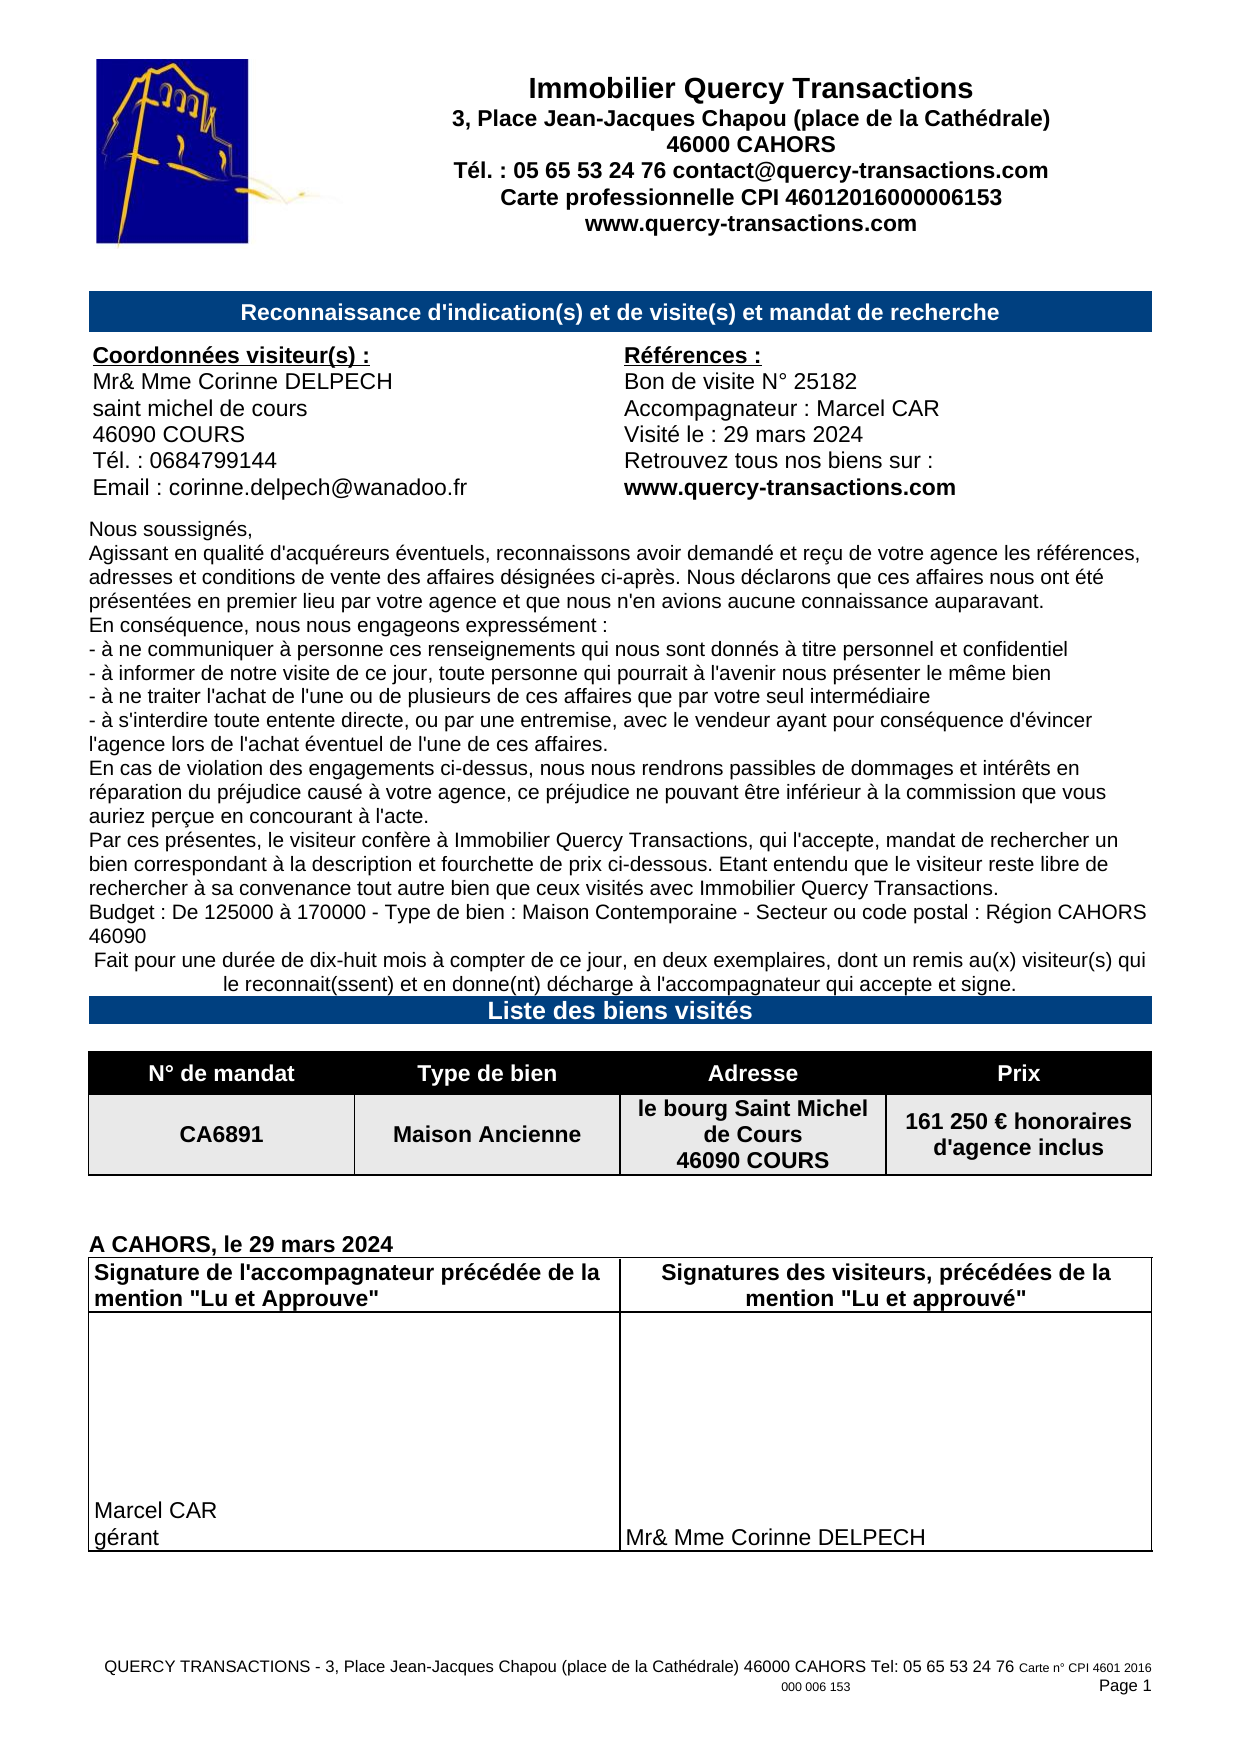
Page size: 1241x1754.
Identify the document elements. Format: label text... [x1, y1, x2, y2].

table_header Liste des biens visités [89, 996, 1152, 1024]
text A CAHORS, le 29 mars 2024 [88, 1231, 1152, 1257]
text Fait pour une durée de dix-huit mois à compter de ce jour, en deux exemplaires, dont un remis au(x) visiteur(s) qui le reconnait(ssent) et en donne(nt) décharge à l'accompagnateur qui accepte et signe. [88, 948, 1152, 996]
text Par ces présentes, le visiteur confère à Immobilier Quercy Transactions, qui l'accepte, mandat de rechercher un bien correspondant à la description et fourchette de prix ci-dessous. Etant entendu que le visiteur reste libre de rechercher à sa convenance tout autre bien que ceux visités avec Immobilier Quercy Transactions. [88, 828, 1152, 900]
text - à ne communiquer à personne ces renseignements qui nous sont donnés à titre personnel et confidentiel [88, 636, 1152, 660]
text Budget : De 125000 à 170000 - Type de bien : Maison Contemporaine - Secteur ou code postal : Région CAHORS 46090 [88, 900, 1152, 948]
table_header N° de mandat [89, 1053, 354, 1093]
picture [96, 59, 344, 249]
text Nous soussignés, [88, 517, 1152, 541]
table_header Prix [887, 1053, 1151, 1093]
table_header Type de bien [355, 1053, 619, 1093]
table_cell Mr& Mme Corinne DELPECH [621, 1313, 1151, 1550]
table_header Références : Bon de visite N° 25182 Accompagnateur : Marcel CAR Visité le : 29 mars 2024 Retrouvez tous nos biens sur : www.quercy-transactions.com [620, 342, 1152, 500]
table_header Coordonnées visiteur(s) : Mr& Mme Corinne DELPECH saint michel de cours 46090 COURS Tél. : 0684799144 Email : corinne.delpech@wanadoo.fr [89, 342, 620, 500]
text - à ne traiter l'achat de l'une ou de plusieurs de ces affaires que par votre seul intermédiaire [88, 684, 1152, 708]
table_cell 161 250 € honoraires d'agence inclus [887, 1095, 1151, 1174]
table_cell Marcel CAR gérant [89, 1313, 619, 1550]
text - à informer de notre visite de ce jour, toute personne qui pourrait à l'avenir nous présenter le même bien [88, 660, 1152, 684]
text En conséquence, nous nous engageons expressément : [88, 612, 1152, 636]
text - à s'interdire toute entente directe, ou par une entremise, avec le vendeur ayant pour conséquence d'évincer l'agence lors de l'achat éventuel de l'une de ces affaires. [88, 708, 1152, 756]
table_cell CA6891 [89, 1095, 354, 1174]
table_header Adresse [621, 1053, 885, 1093]
table_cell Maison Ancienne [355, 1095, 619, 1174]
text Agissant en qualité d'acquéreurs éventuels, reconnaissons avoir demandé et reçu de votre agence les références, adresses et conditions de vente des affaires désignées ci-après. Nous déclarons que ces affaires nous ont été présentées en premier lieu par votre agence et que nous n'en avions aucune connaissance auparavant. [88, 541, 1152, 612]
table_header Signature de l'accompagnateur précédée de la mention "Lu et Approuve" [89, 1258, 620, 1311]
table_header Reconnaissance d'indication(s) et de visite(s) et mandat de recherche [89, 291, 1152, 332]
table_cell le bourg Saint Michel de Cours 46090 COURS [621, 1095, 885, 1174]
text En cas de violation des engagements ci-dessus, nous nous rendrons passibles de dommages et intérêts en réparation du préjudice causé à votre agence, ce préjudice ne pouvant être inférieur à la commission que vous auriez perçue en concourant à l'acte. [88, 756, 1152, 828]
table_header Signatures des visiteurs, précédées de la mention "Lu et approuvé" [621, 1258, 1151, 1311]
